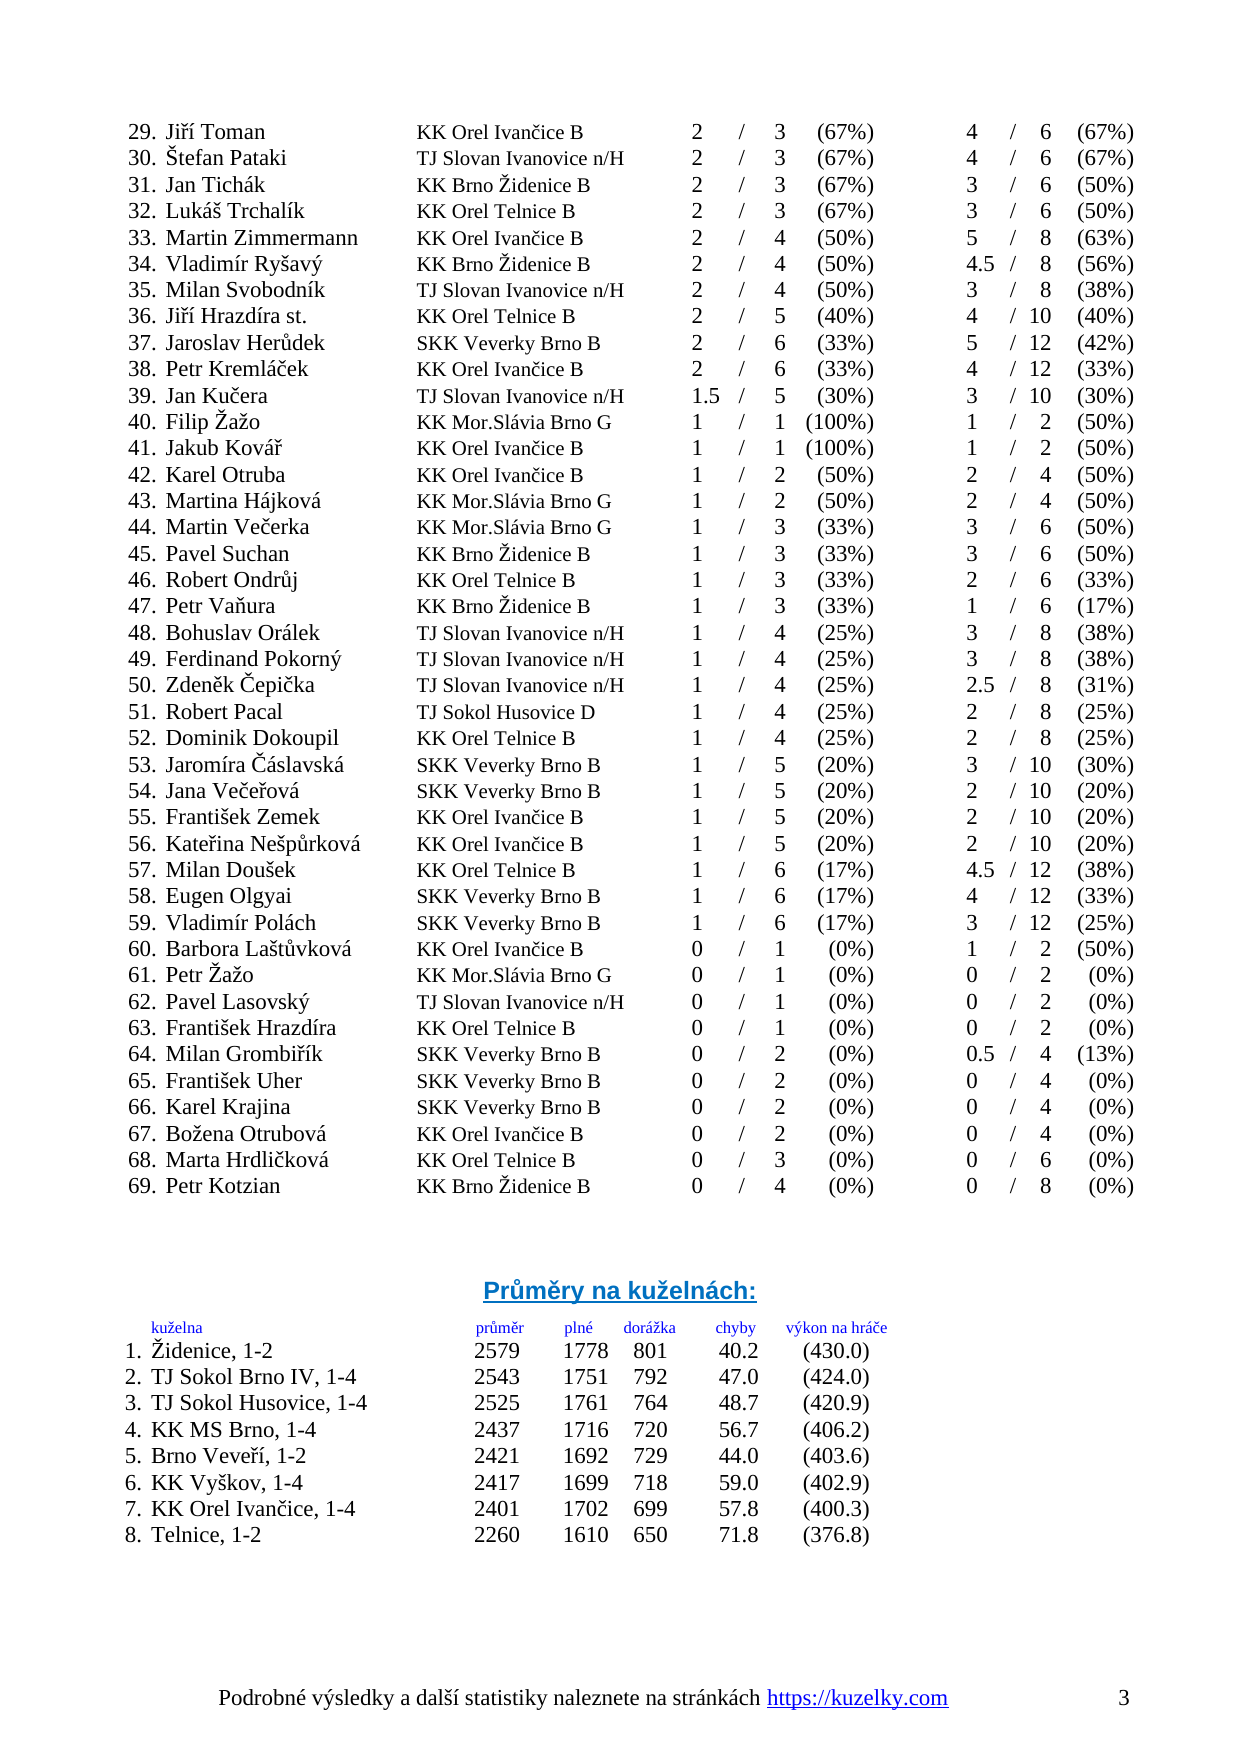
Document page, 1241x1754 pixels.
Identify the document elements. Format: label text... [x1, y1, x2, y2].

text 44. Martin Večerka KK Mor.Slávia Brno G 1 / 3 (33%) 3 / 6 (50%) [106, 513, 1134, 540]
text 32. Lukáš Trchalík KK Orel Telnice B 2 / 3 (67%) 3 / 6 (50%) [106, 197, 1134, 223]
text 3. TJ Sokol Husovice, 1-4 2525 1761 764 48.7 (420.9) [106, 1389, 1134, 1416]
text 42. Karel Otruba KK Orel Ivančice B 1 / 2 (50%) 2 / 4 (50%) [106, 461, 1134, 487]
text kuželna průměr plné dorážka chyby výkon na hráče [106, 1318, 1134, 1337]
text 62. Pavel Lasovský TJ Slovan Ivanovice n/H 0 / 1 (0%) 0 / 2 (0%) [106, 988, 1134, 1014]
text 30. Štefan Pataki TJ Slovan Ivanovice n/H 2 / 3 (67%) 4 / 6 (67%) [106, 144, 1134, 171]
text 57. Milan Doušek KK Orel Telnice B 1 / 6 (17%) 4.5 / 12 (38%) [106, 856, 1134, 882]
text 49. Ferdinand Pokorný TJ Slovan Ivanovice n/H 1 / 4 (25%) 3 / 8 (38%) [106, 645, 1134, 672]
text 38. Petr Kremláček KK Orel Ivančice B 2 / 6 (33%) 4 / 12 (33%) [106, 355, 1134, 382]
text 69. Petr Kotzian KK Brno Židenice B 0 / 4 (0%) 0 / 8 (0%) [106, 1172, 1134, 1199]
text 54. Jana Večeřová SKK Veverky Brno B 1 / 5 (20%) 2 / 10 (20%) [106, 777, 1134, 803]
text 43. Martina Hájková KK Mor.Slávia Brno G 1 / 2 (50%) 2 / 4 (50%) [106, 487, 1134, 513]
text 4. KK MS Brno, 1-4 2437 1716 720 56.7 (406.2) [106, 1416, 1134, 1442]
text 6. KK Vyškov, 1-4 2417 1699 718 59.0 (402.9) [106, 1468, 1134, 1495]
text 60. Barbora Laštůvková KK Orel Ivančice B 0 / 1 (0%) 1 / 2 (50%) [106, 935, 1134, 961]
text 1. Židenice, 1-2 2579 1778 801 40.2 (430.0) [106, 1337, 1134, 1363]
text 7. KK Orel Ivančice, 1-4 2401 1702 699 57.8 (400.3) [106, 1495, 1134, 1521]
text 68. Marta Hrdličková KK Orel Telnice B 0 / 3 (0%) 0 / 6 (0%) [106, 1146, 1134, 1172]
text 59. Vladimír Polách SKK Veverky Brno B 1 / 6 (17%) 3 / 12 (25%) [106, 909, 1134, 935]
text 2. TJ Sokol Brno IV, 1-4 2543 1751 792 47.0 (424.0) [106, 1363, 1134, 1389]
text 53. Jaromíra Čáslavská SKK Veverky Brno B 1 / 5 (20%) 3 / 10 (30%) [106, 751, 1134, 777]
text 58. Eugen Olgyai SKK Veverky Brno B 1 / 6 (17%) 4 / 12 (33%) [106, 882, 1134, 909]
text 5. Brno Veveří, 1-2 2421 1692 729 44.0 (403.6) [106, 1442, 1134, 1468]
text 67. Božena Otrubová KK Orel Ivančice B 0 / 2 (0%) 0 / 4 (0%) [106, 1119, 1134, 1146]
text 41. Jakub Kovář KK Orel Ivančice B 1 / 1 (100%) 1 / 2 (50%) [106, 434, 1134, 461]
text 51. Robert Pacal TJ Sokol Husovice D 1 / 4 (25%) 2 / 8 (25%) [106, 698, 1134, 724]
text 39. Jan Kučera TJ Slovan Ivanovice n/H 1.5 / 5 (30%) 3 / 10 (30%) [106, 382, 1134, 408]
text 55. František Zemek KK Orel Ivančice B 1 / 5 (20%) 2 / 10 (20%) [106, 803, 1134, 830]
text 34. Vladimír Ryšavý KK Brno Židenice B 2 / 4 (50%) 4.5 / 8 (56%) [106, 250, 1134, 276]
text 61. Petr Žažo KK Mor.Slávia Brno G 0 / 1 (0%) 0 / 2 (0%) [106, 961, 1134, 988]
text 46. Robert Ondrůj KK Orel Telnice B 1 / 3 (33%) 2 / 6 (33%) [106, 566, 1134, 592]
text Průměry na kuželnách: [94, 1276, 1145, 1305]
text 40. Filip Žažo KK Mor.Slávia Brno G 1 / 1 (100%) 1 / 2 (50%) [106, 408, 1134, 434]
text 64. Milan Grombiřík SKK Veverky Brno B 0 / 2 (0%) 0.5 / 4 (13%) [106, 1041, 1134, 1067]
text 52. Dominik Dokoupil KK Orel Telnice B 1 / 4 (25%) 2 / 8 (25%) [106, 724, 1134, 751]
text 56. Kateřina Nešpůrková KK Orel Ivančice B 1 / 5 (20%) 2 / 10 (20%) [106, 830, 1134, 856]
text 35. Milan Svobodník TJ Slovan Ivanovice n/H 2 / 4 (50%) 3 / 8 (38%) [106, 276, 1134, 303]
text 48. Bohuslav Orálek TJ Slovan Ivanovice n/H 1 / 4 (25%) 3 / 8 (38%) [106, 619, 1134, 645]
text 33. Martin Zimmermann KK Orel Ivančice B 2 / 4 (50%) 5 / 8 (63%) [106, 223, 1134, 250]
text 37. Jaroslav Herůdek SKK Veverky Brno B 2 / 6 (33%) 5 / 12 (42%) [106, 329, 1134, 355]
text 29. Jiří Toman KK Orel Ivančice B 2 / 3 (67%) 4 / 6 (67%) [106, 118, 1134, 144]
text 36. Jiří Hrazdíra st. KK Orel Telnice B 2 / 5 (40%) 4 / 10 (40%) [106, 303, 1134, 329]
text 47. Petr Vaňura KK Brno Židenice B 1 / 3 (33%) 1 / 6 (17%) [106, 592, 1134, 619]
text 63. František Hrazdíra KK Orel Telnice B 0 / 1 (0%) 0 / 2 (0%) [106, 1014, 1134, 1041]
text 66. Karel Krajina SKK Veverky Brno B 0 / 2 (0%) 0 / 4 (0%) [106, 1093, 1134, 1119]
text 50. Zdeněk Čepička TJ Slovan Ivanovice n/H 1 / 4 (25%) 2.5 / 8 (31%) [106, 672, 1134, 698]
text 8. Telnice, 1-2 2260 1610 650 71.8 (376.8) [106, 1521, 1134, 1548]
text 45. Pavel Suchan KK Brno Židenice B 1 / 3 (33%) 3 / 6 (50%) [106, 540, 1134, 566]
text 31. Jan Tichák KK Brno Židenice B 2 / 3 (67%) 3 / 6 (50%) [106, 171, 1134, 197]
text 65. František Uher SKK Veverky Brno B 0 / 2 (0%) 0 / 4 (0%) [106, 1067, 1134, 1093]
